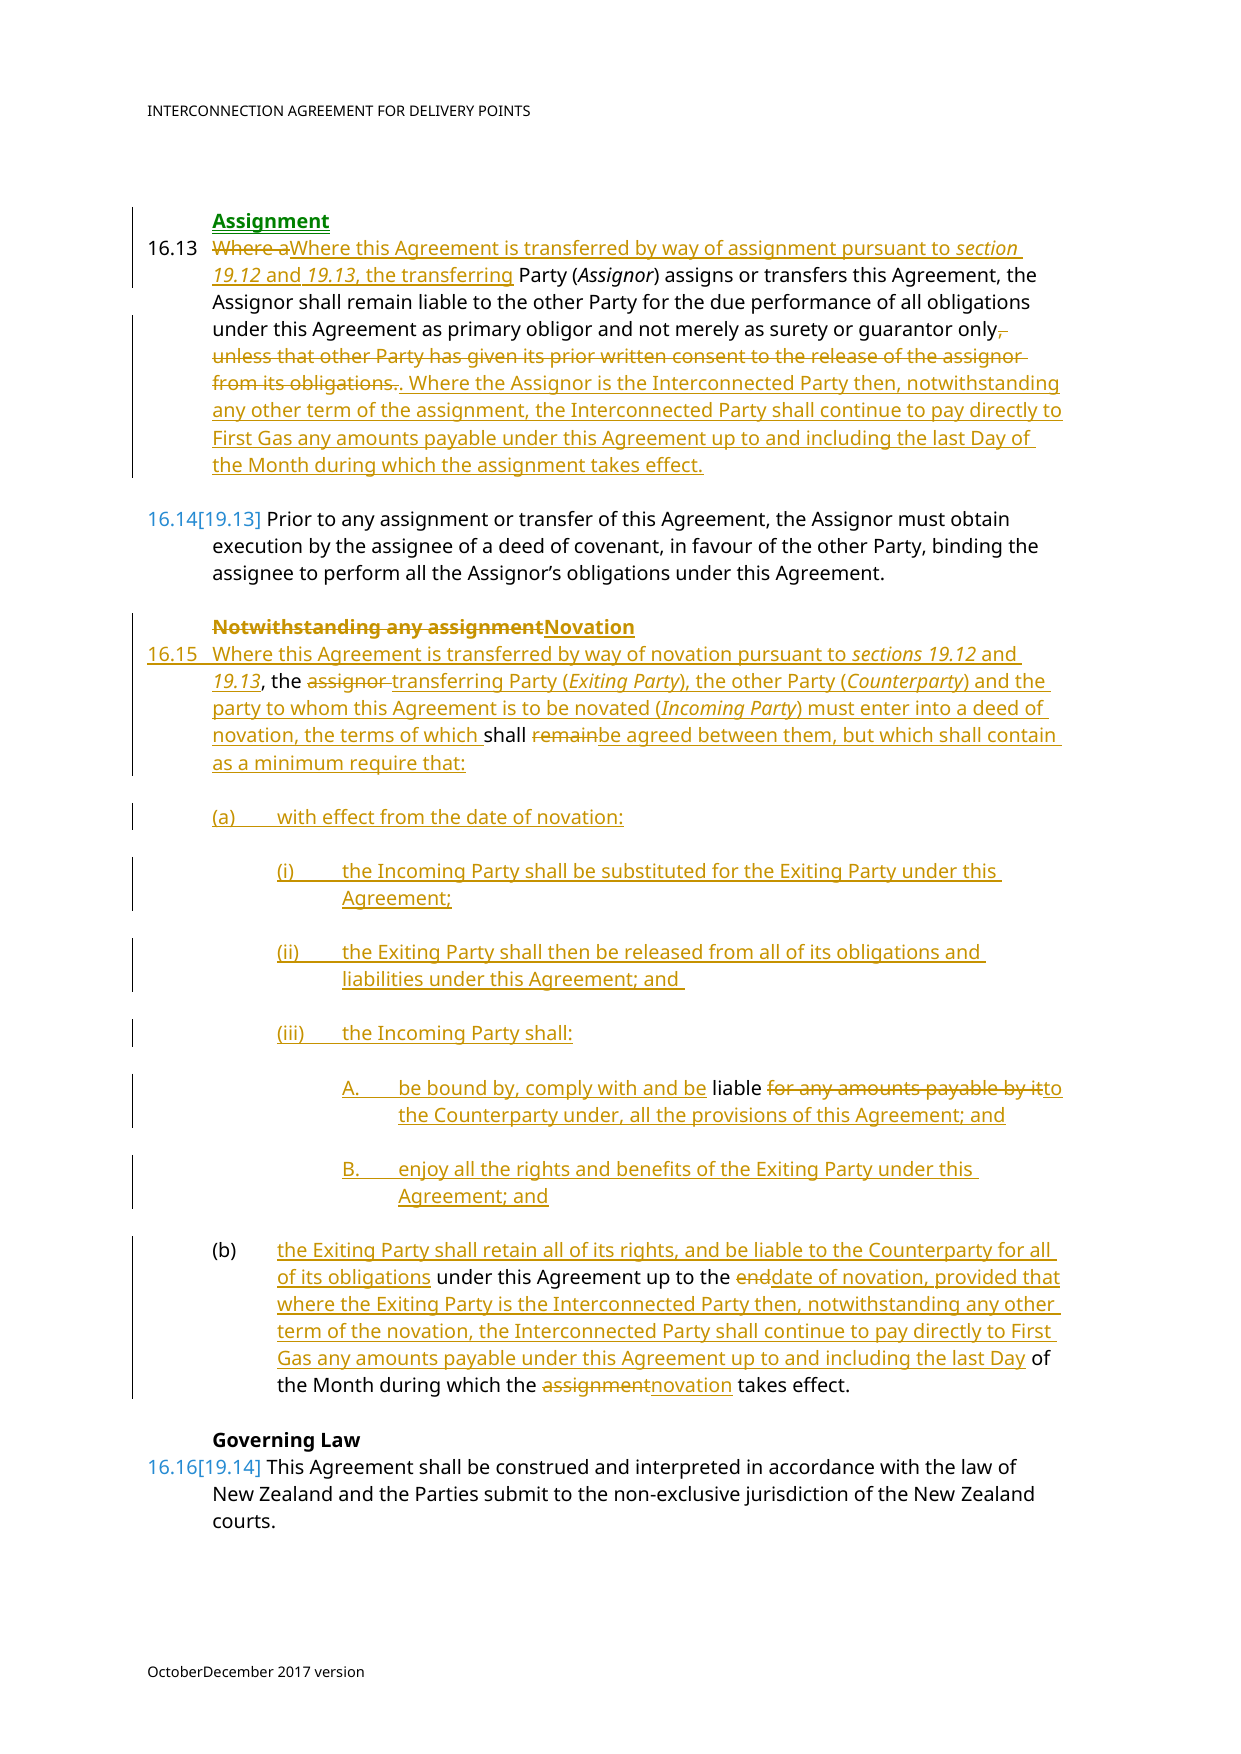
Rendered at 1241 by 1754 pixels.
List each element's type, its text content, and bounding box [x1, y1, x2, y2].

list Prior to any assignment or transfer of this Agreement, the Assignor must obtain execution by the assignee of a deed of covenant, in favour of the other Party, binding the assignee to perform all the Assignor’s obligations under this Agreement. [147, 505, 1063, 586]
list under this Agreement up to the of the Month during which the takes effect. [212, 1236, 1063, 1399]
list liable [342, 1074, 1063, 1128]
list , the shall [147, 640, 1063, 776]
subtitle Governing Law [212, 1426, 1063, 1453]
list Party (Assignor) assigns or transfers this Agreement, the Assignor shall remain liable to the other Party for the due performance of all obligations under this Agreement as primary obligor and not merely as surety or guarantor only [147, 234, 1063, 478]
list This Agreement shall be construed and interpreted in accordance with the law of and the Parties submit to the non-exclusive jurisdiction of the courts. [147, 1453, 1063, 1534]
